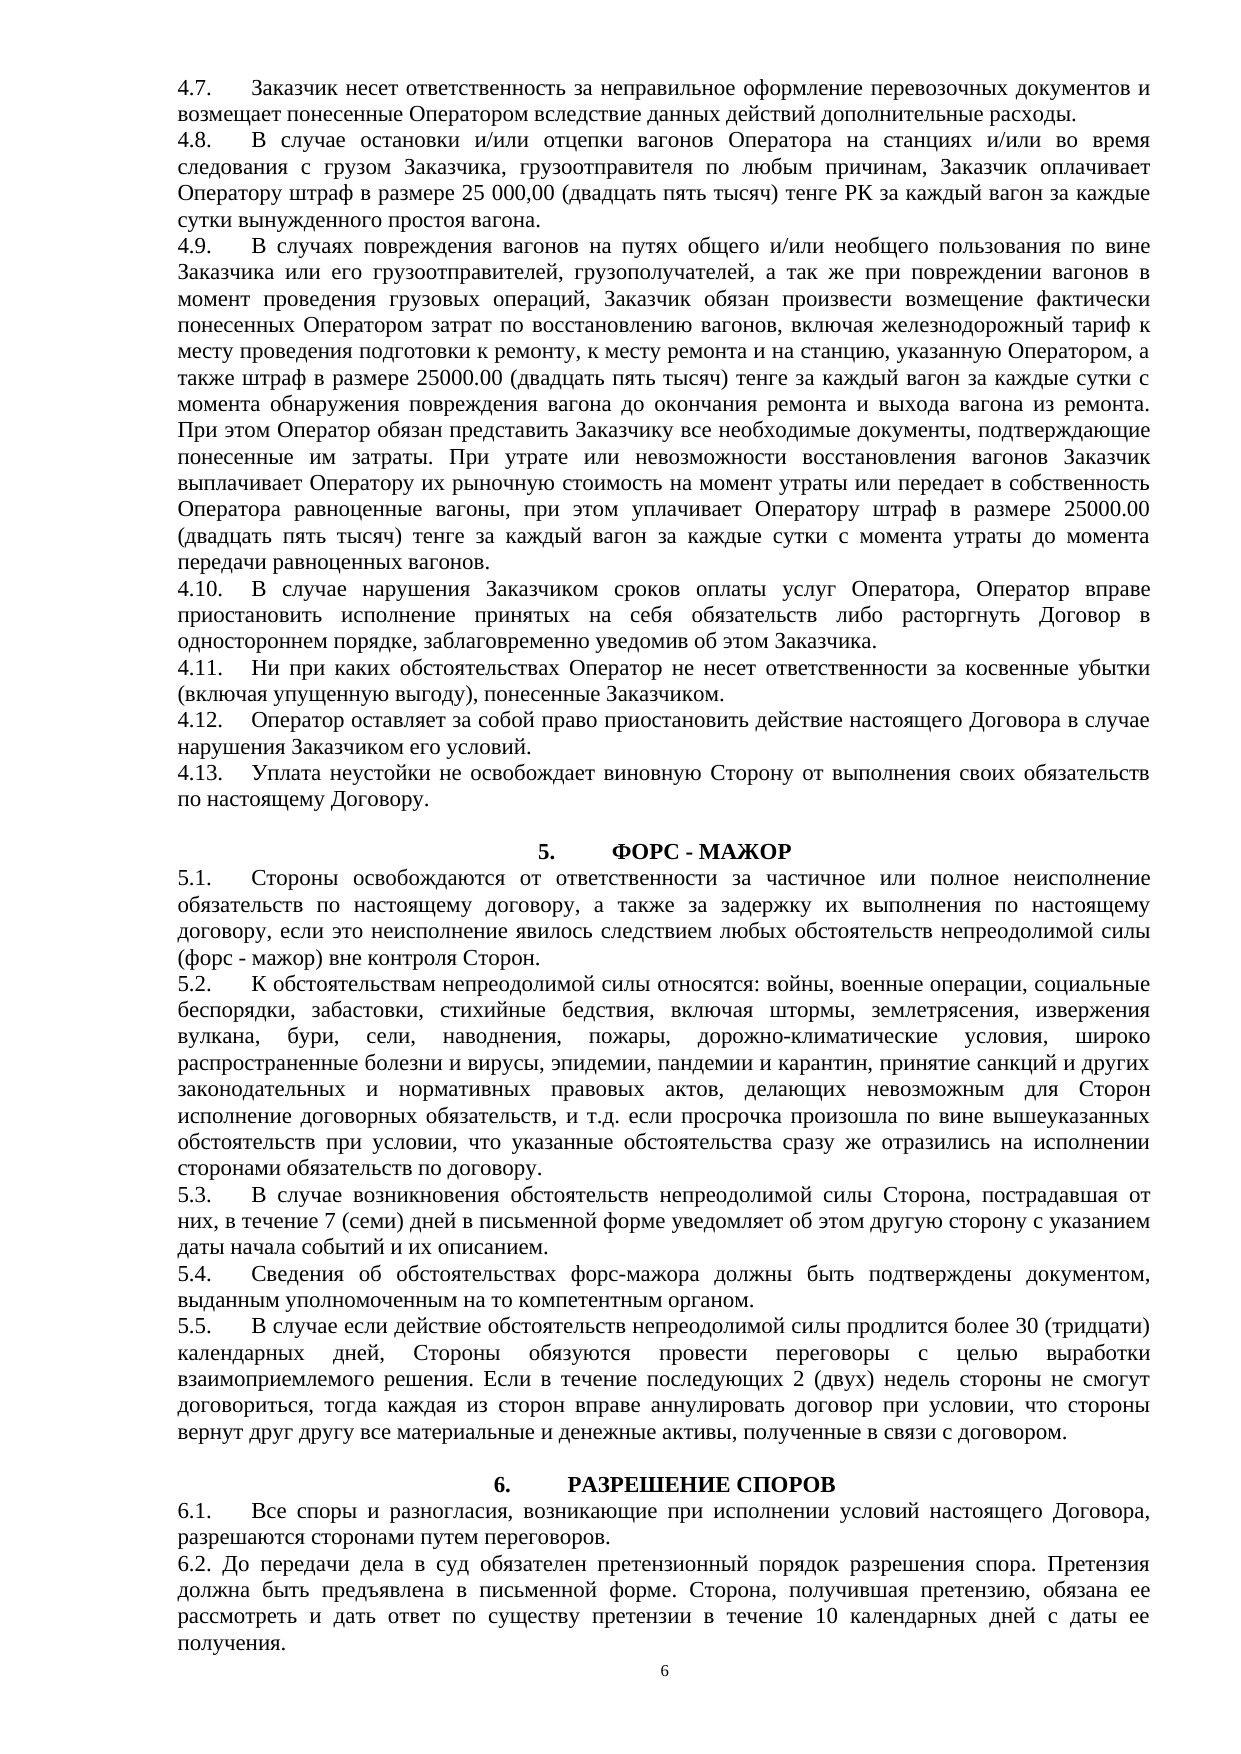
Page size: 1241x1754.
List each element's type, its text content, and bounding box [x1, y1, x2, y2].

text 6. РАЗРЕШЕНИЕ СПОРОВ [177, 1471, 1152, 1497]
text 5.1. Стороны освобождаются от ответственности за частичное или полное неисполнение обязательств по настоящему договору, а также за задержку их выполнения по настоящему договору, если это неисполнение явилось следствием любых обстоятельств непреодолимой силы (форс - мажор) вне контроля Сторон. [177, 864, 1152, 970]
text 6.2. До передачи дела в суд обязателен претензионный порядок разрешения спора. Претензия должна быть предъявлена в письменной форме. Сторона, получившая претензию, обязана ее рассмотреть и дать ответ по существу претензии в течение 10 календарных дней с даты ее получения. [177, 1550, 1152, 1655]
text 6.1. Все споры и разногласия, возникающие при исполнении условий настоящего Договора, разрешаются сторонами путем переговоров. [177, 1497, 1152, 1550]
text 5.2. К обстоятельствам непреодолимой силы относятся: войны, военные операции, социальные беспорядки, забастовки, стихийные бедствия, включая штормы, землетрясения, извержения вулкана, бури, сели, наводнения, пожары, дорожно-климатические условия, широко распространенные болезни и вирусы, эпидемии, пандемии и карантин, принятие санкций и других законодательных и нормативных правовых актов, делающих невозможным для Сторон исполнение договорных обязательств, и т.д. если просрочка произошла по вине вышеуказанных обстоятельств при условии, что указанные обстоятельства сразу же отразились на исполнении сторонами обязательств по договору. [177, 970, 1152, 1181]
text 4.7. Заказчик несет ответственность за неправильное оформление перевозочных документов и возмещает понесенные Оператором вследствие данных действий дополнительные расходы. [177, 74, 1152, 127]
text 5.5. В случае если действие обстоятельств непреодолимой силы продлится более 30 (тридцати) календарных дней, Стороны обязуются провести переговоры с целью выработки взаимоприемлемого решения. Если в течение последующих 2 (двух) недель стороны не смогут договориться, тогда каждая из сторон вправе аннулировать договор при условии, что стороны вернут друг другу все материальные и денежные активы, полученные в связи с договором. [177, 1312, 1152, 1444]
text 4.11. Ни при каких обстоятельствах Оператор не несет ответственности за косвенные убытки (включая упущенную выгоду), понесенные Заказчиком. [177, 654, 1152, 706]
text 4.13. Уплата неустойки не освобождает виновную Сторону от выполнения своих обязательств по настоящему Договору. [177, 759, 1152, 812]
text 4.12. Оператор оставляет за собой право приостановить действие настоящего Договора в случае нарушения Заказчиком его условий. [177, 706, 1152, 759]
text 4.9. В случаях повреждения вагонов на путях общего и/или необщего пользования по вине Заказчика или его грузоотправителей, грузополучателей, а так же при повреждении вагонов в момент проведения грузовых операций, Заказчик обязан произвести возмещение фактически понесенных Оператором затрат по восстановлению вагонов, включая железнодорожный тариф к месту проведения подготовки к ремонту, к месту ремонта и на станцию, указанную Оператором, а также штраф в размере 25000.00 (двадцать пять тысяч) тенге за каждый вагон за каждые сутки с момента обнаружения повреждения вагона до окончания ремонта и выхода вагона из ремонта. При этом Оператор обязан представить Заказчику все необходимые документы, подтверждающие понесенные им затраты. При утрате или невозможности восстановления вагонов Заказчик выплачивает Оператору их рыночную стоимость на момент утраты или передает в собственность Оператора равноценные вагоны, при этом уплачивает Оператору штраф в размере 25000.00 (двадцать пять тысяч) тенге за каждый вагон за каждые сутки с момента утраты до момента передачи равноценных вагонов. [177, 232, 1152, 574]
text 4.10. В случае нарушения Заказчиком сроков оплаты услуг Оператора, Оператор вправе приостановить исполнение принятых на себя обязательств либо расторгнуть Договор в одностороннем порядке, заблаговременно уведомив об этом Заказчика. [177, 574, 1152, 654]
text 4.8. В случае остановки и/или отцепки вагонов Оператора на станциях и/или во время следования с грузом Заказчика, грузоотправителя по любым причинам, Заказчик оплачивает Оператору штраф в размере 25 000,00 (двадцать пять тысяч) тенге РК за каждый вагон за каждые сутки вынужденного простоя вагона. [177, 127, 1152, 232]
text 5. ФОРС - МАЖОР [177, 838, 1152, 864]
text 5.4. Сведения об обстоятельствах форс-мажора должны быть подтверждены документом, выданным уполномоченным на то компетентным органом. [177, 1260, 1152, 1312]
text 5.3. В случае возникновения обстоятельств непреодолимой силы Сторона, пострадавшая от них, в течение 7 (семи) дней в письменной форме уведомляет об этом другую сторону с указанием даты начала событий и их описанием. [177, 1181, 1152, 1260]
